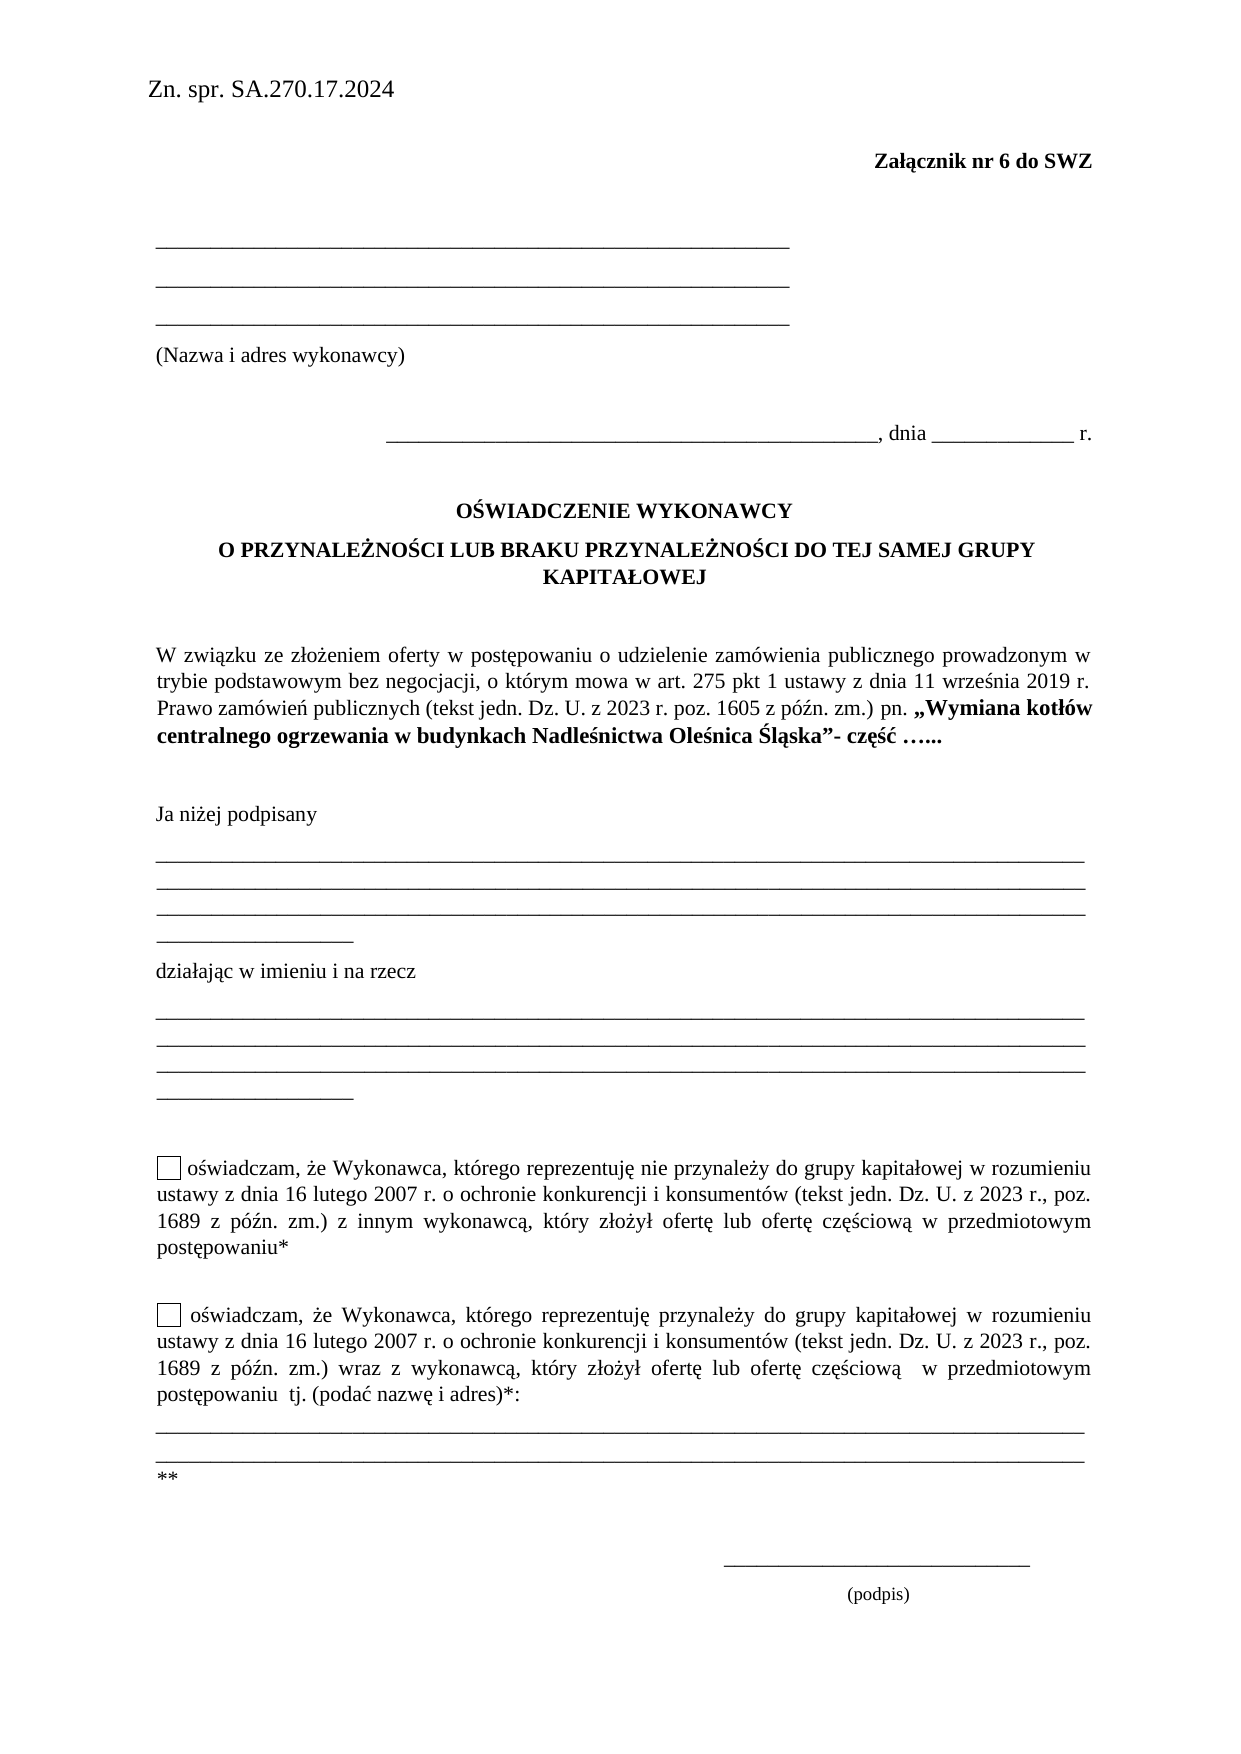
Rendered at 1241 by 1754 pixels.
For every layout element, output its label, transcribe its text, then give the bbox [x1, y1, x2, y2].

text O PRZYNALEŻNOŚCI LUB BRAKU PRZYNALEŻNOŚCI DO TEJ SAMEJ GRUPY KAPITAŁOWEJ [156, 537, 1093, 589]
text Ja niżej podpisany [156, 801, 1093, 826]
text (Nazwa i adres wykonawcy) [156, 342, 1093, 368]
text W związku ze złożeniem oferty w postępowaniu o udzielenie zamówienia publicznego prowadzonym w trybie podstawowym bez negocjacji, o którym mowa w art. 275 pkt 1 ustawy z dnia 11 września 2019 r. Prawo zamówień publicznych (tekst jedn. Dz. U. z 2023 r. poz. 1605 z późn. zm.) pn. „Wymiana kotłów centralnego ogrzewania w budynkach Nadleśnictwa Oleśnica Śląska”- część …... [156, 642, 1093, 748]
text _________________________________________________________________________________________________________________________________________________________________________________________________________________________________________________________________________________ [156, 997, 1093, 1102]
text ____________________________ [148, 1544, 1093, 1569]
text Załącznik nr 6 do SWZ [156, 148, 1093, 173]
text OŚWIADCZENIE WYKONAWCY [156, 498, 1093, 523]
text __________________________________________________________ [156, 303, 1093, 329]
text oświadczam, że Wykonawca, którego reprezentuję nie przynależy do grupy kapitałowej w rozumieniu ustawy z dnia 16 lutego 2007 r. o ochronie konkurencji i konsumentów (tekst jedn. Dz. U. z 2023 r., poz. 1689 z późn. zm.) z innym wykonawcą, który złożył ofertę lub ofertę częściową w przedmiotowym postępowaniu* [156, 1155, 1093, 1259]
text _____________________________________________________________________________________** [156, 1439, 1093, 1491]
text __________________________________________________________ [156, 264, 1093, 290]
text oświadczam, że Wykonawca, którego reprezentuję przynależy do grupy kapitałowej w rozumieniu ustawy z dnia 16 lutego 2007 r. o ochronie konkurencji i konsumentów (tekst jedn. Dz. U. z 2023 r., poz. 1689 z późn. zm.) wraz z wykonawcą, który złożył ofertę lub ofertę częściową w przedmiotowym postępowaniu tj. (podać nazwę i adres)*: [156, 1302, 1093, 1407]
text działając w imieniu i na rzecz [156, 958, 1093, 984]
text _____________________________________________, dnia _____________ r. [156, 420, 1093, 446]
text _____________________________________________________________________________________ [156, 1411, 1093, 1436]
text _________________________________________________________________________________________________________________________________________________________________________________________________________________________________________________________________________________ [156, 840, 1093, 945]
text (podpis) [590, 1583, 1093, 1604]
text __________________________________________________________ [156, 226, 1093, 251]
